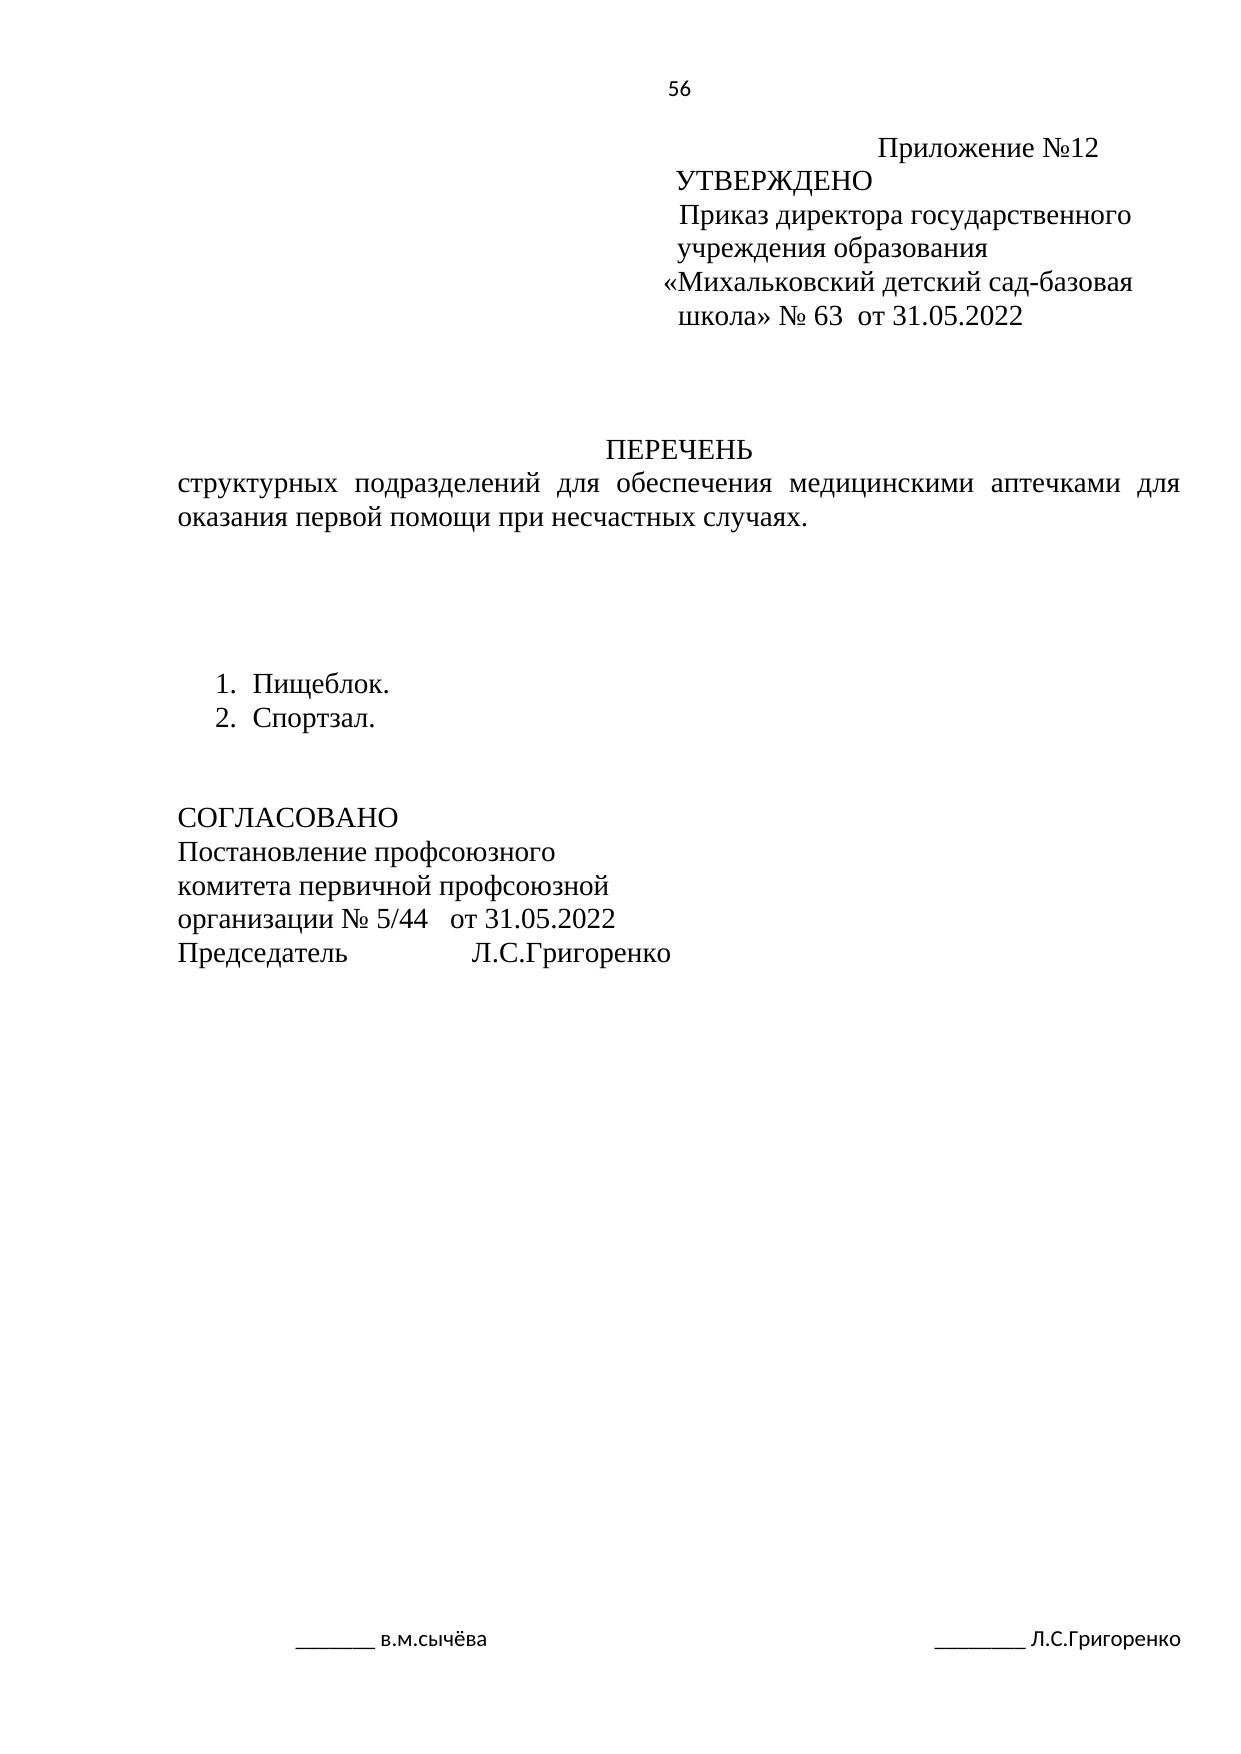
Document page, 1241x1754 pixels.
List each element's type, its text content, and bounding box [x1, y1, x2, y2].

text комитета первичной профсоюзной [177, 868, 1181, 901]
text Председатель Л.С.Григоренко [177, 935, 1181, 968]
text ПЕРЕЧЕНЬ [177, 432, 1181, 465]
list Пищеблок. [215, 666, 1181, 700]
text «Михальковский детский сад-базовая [177, 264, 1181, 298]
text школа» № 63 от 31.05.2022 [177, 298, 1181, 331]
text Постановление профсоюзного [177, 834, 1181, 868]
text Приложение №12 [177, 130, 1181, 163]
text учреждения образования [177, 231, 1181, 264]
text организации № 5/44 от 31.05.2022 [177, 901, 1181, 935]
text СОГЛАСОВАНО [177, 801, 1181, 834]
text структурных подразделений для обеспечения медицинскими аптечками для оказания первой помощи при несчастных случаях. [177, 465, 1181, 532]
text Приказ директора государственного [177, 197, 1181, 231]
list Спортзал. [215, 700, 1181, 733]
text УТВЕРЖДЕНО [177, 163, 1181, 197]
